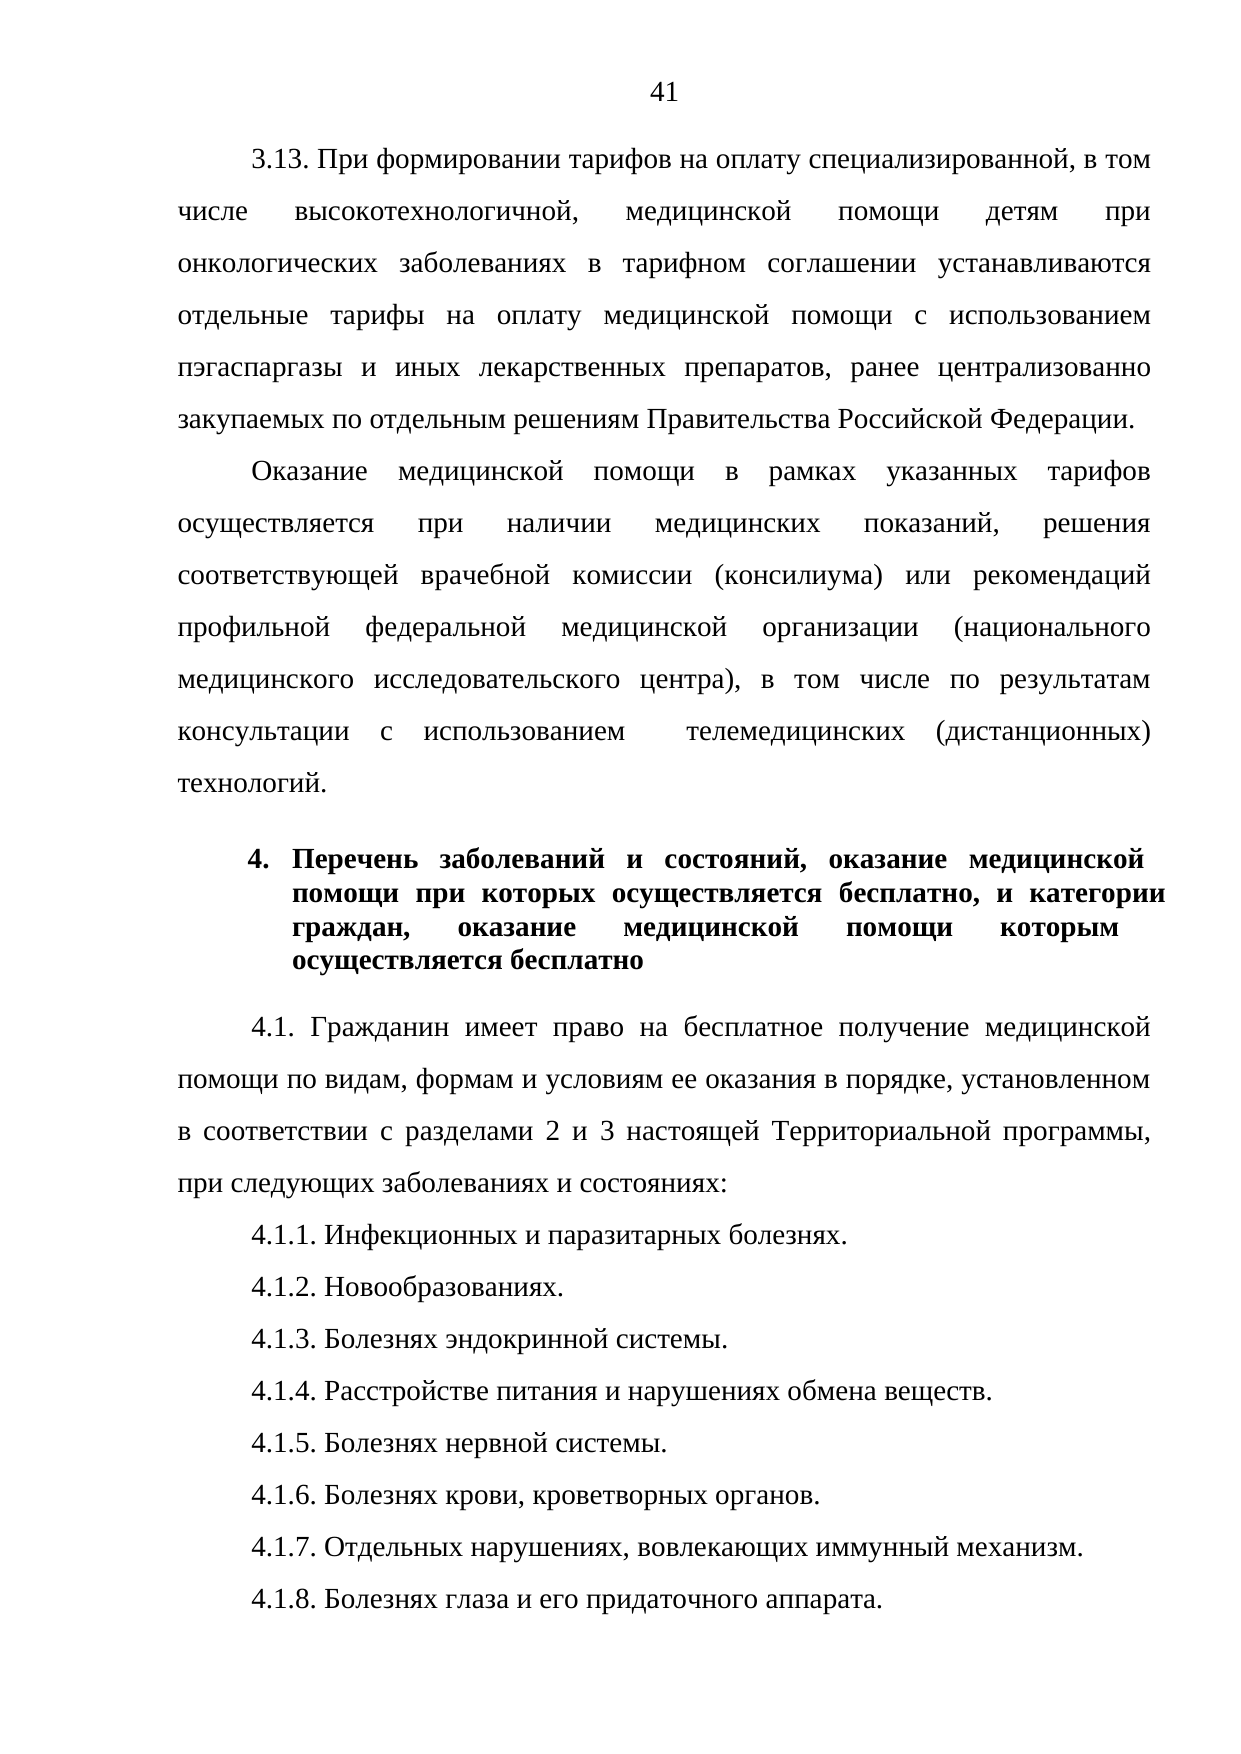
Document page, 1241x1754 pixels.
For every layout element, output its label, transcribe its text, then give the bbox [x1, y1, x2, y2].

text 4.1.8. Болезнях глаза и его придаточного аппарата. [177, 1581, 1152, 1615]
text 4.1.6. Болезнях крови, кроветворных органов. [177, 1477, 1152, 1511]
text 4.1.2. Новообразованиях. [177, 1269, 1152, 1303]
table_header 4. [236, 817, 281, 976]
text 4.1.1. Инфекционных и паразитарных болезнях. [177, 1217, 1152, 1251]
text 4.1.7. Отдельных нарушениях, вовлекающих иммунный механизм. [177, 1529, 1152, 1563]
table_header Перечень заболеваний и состояний, оказание медицинской помощи при которых осуществляется бесплатно, и категории граждан, оказание медицинской помощи которым осуществляется бесплатно [281, 817, 1178, 976]
text 4.1. Гражданин имеет право на бесплатное получение медицинской помощи по видам, формам и условиям ее оказания в порядке, установленном в соответствии с разделами 2 и 3 настоящей Территориальной программы, при следующих заболеваниях и состояниях: [177, 1009, 1152, 1199]
text 4.1.5. Болезнях нервной системы. [177, 1425, 1152, 1459]
text 4.1.3. Болезнях эндокринной системы. [177, 1321, 1152, 1355]
text 3.13. При формировании тарифов на оплату специализированной, в том числе высокотехнологичной, медицинской помощи детям при онкологических заболеваниях в тарифном соглашении устанавливаются отдельные тарифы на оплату медицинской помощи с использованием пэгаспаргазы и иных лекарственных препаратов, ранее централизованно закупаемых по отдельным решениям Правительства Российской Федерации. [177, 141, 1152, 434]
text 4.1.4. Расстройстве питания и нарушениях обмена веществ. [177, 1373, 1152, 1407]
text Оказание медицинской помощи в рамках указанных тарифов осуществляется при наличии медицинских показаний, решения соответствующей врачебной комиссии (консилиума) или рекомендаций профильной федеральной медицинской организации (национального медицинского исследовательского центра), в том числе по результатам консультации с использованием телемедицинских (дистанционных) технологий. [177, 453, 1152, 798]
